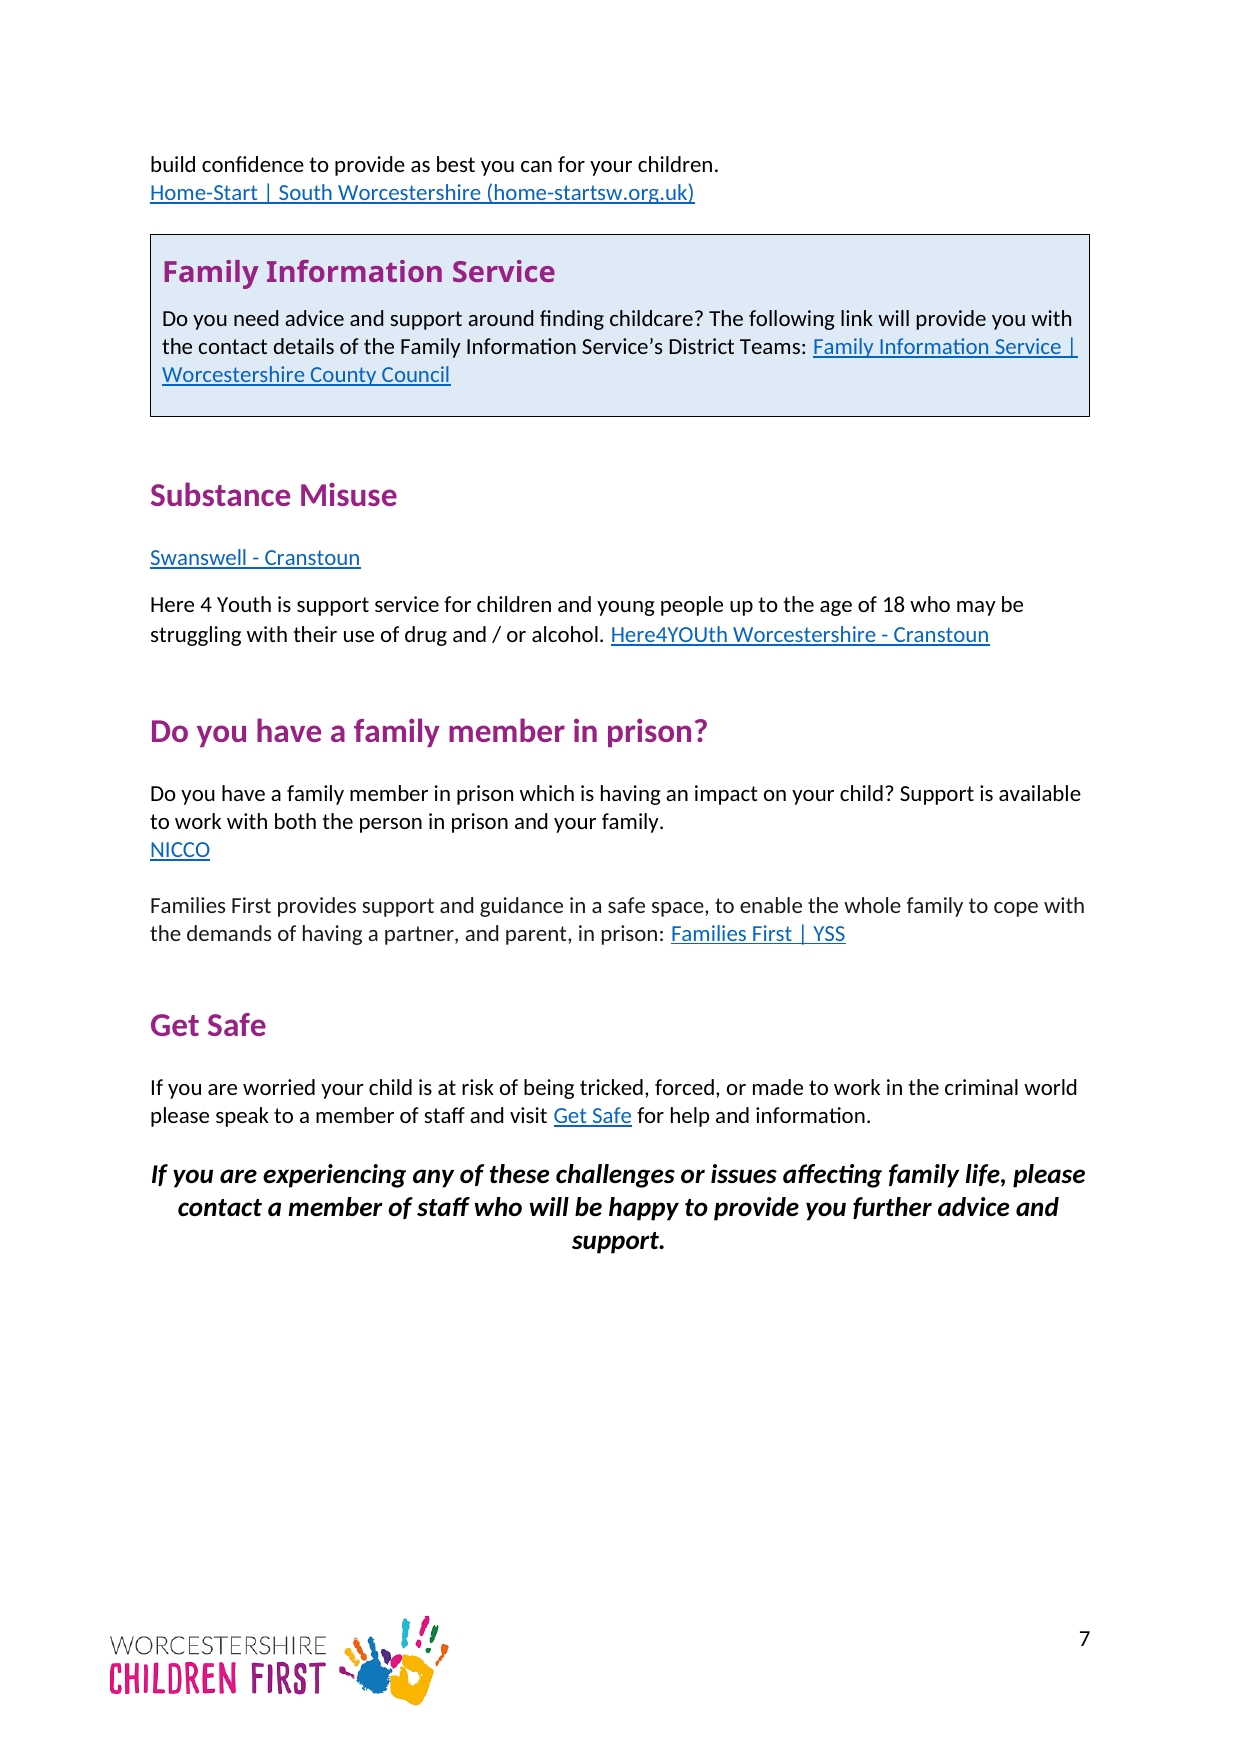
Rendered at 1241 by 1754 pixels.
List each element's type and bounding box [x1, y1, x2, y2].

picture [91, 1610, 464, 1707]
